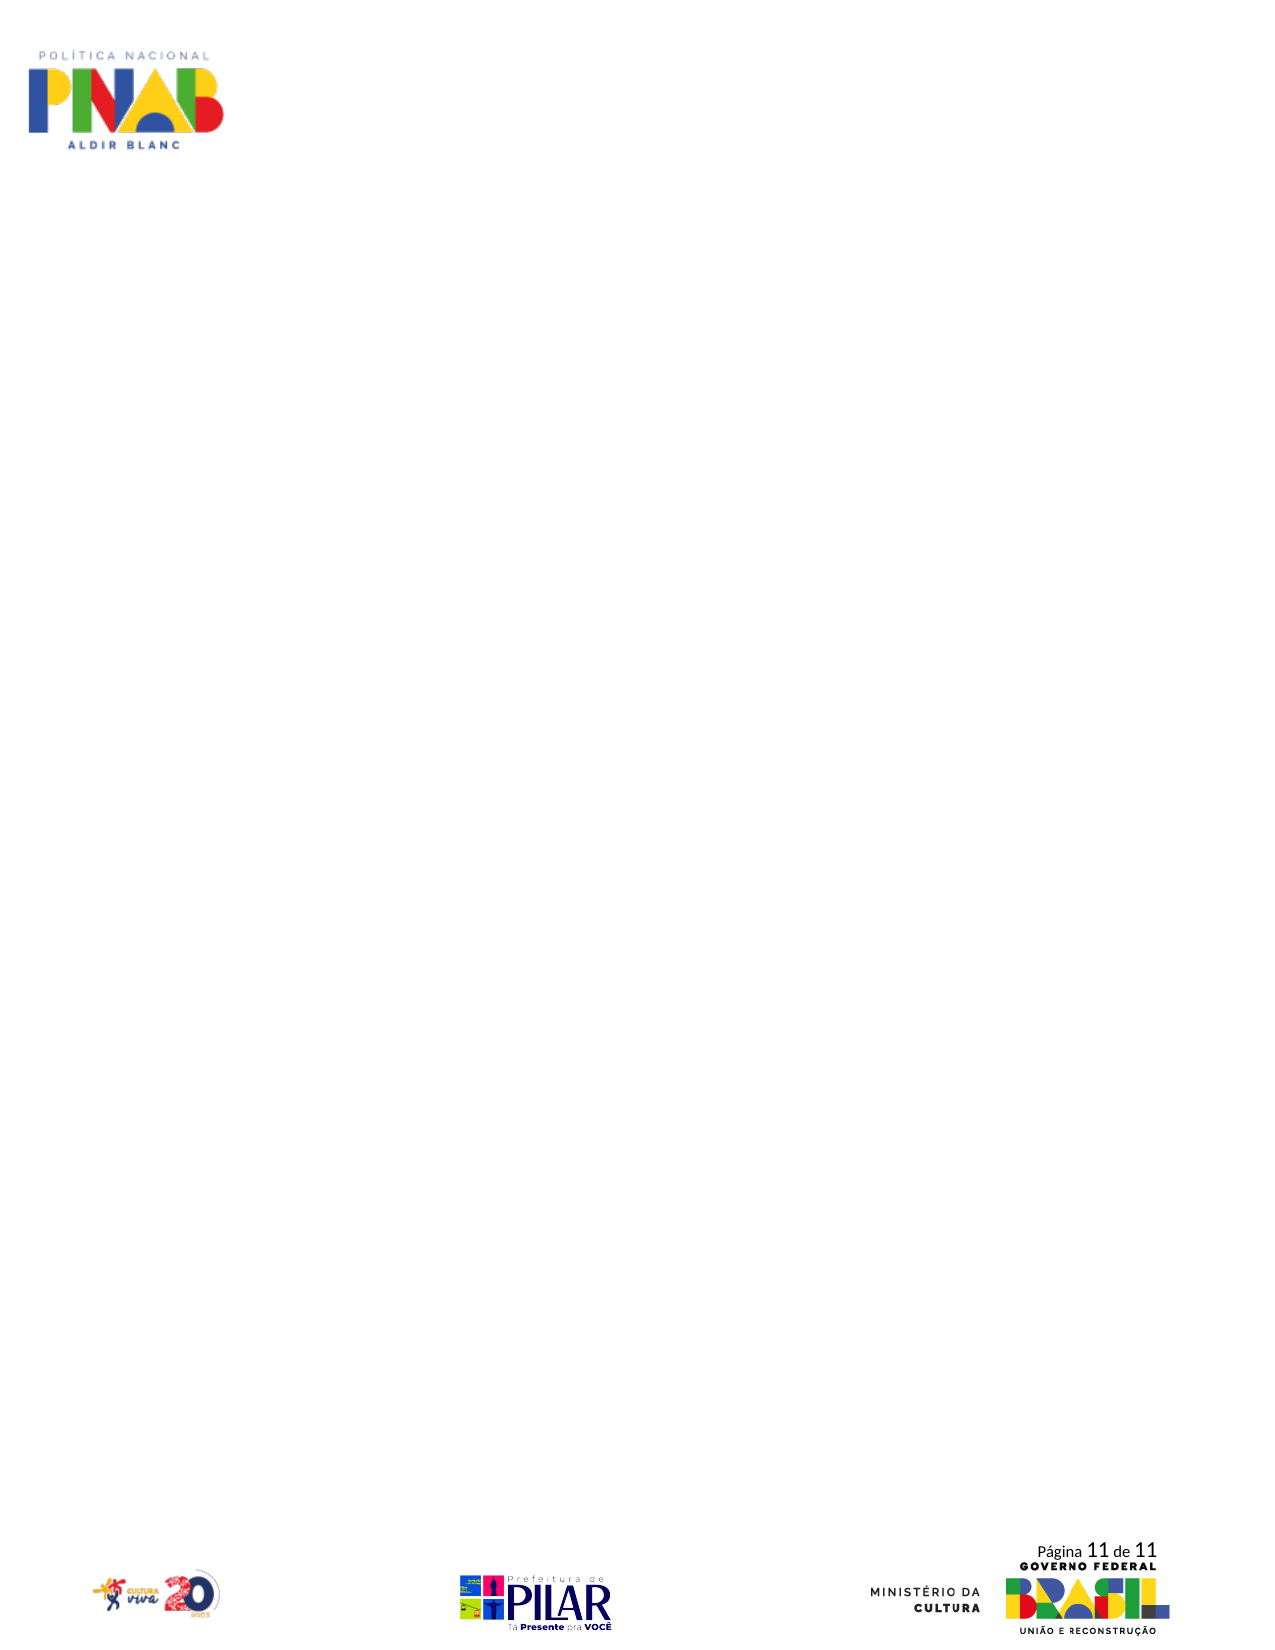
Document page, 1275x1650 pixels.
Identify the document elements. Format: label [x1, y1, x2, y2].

picture [0, 18, 254, 165]
picture [68, 1558, 239, 1632]
picture [860, 1543, 1187, 1650]
picture [456, 1570, 615, 1635]
